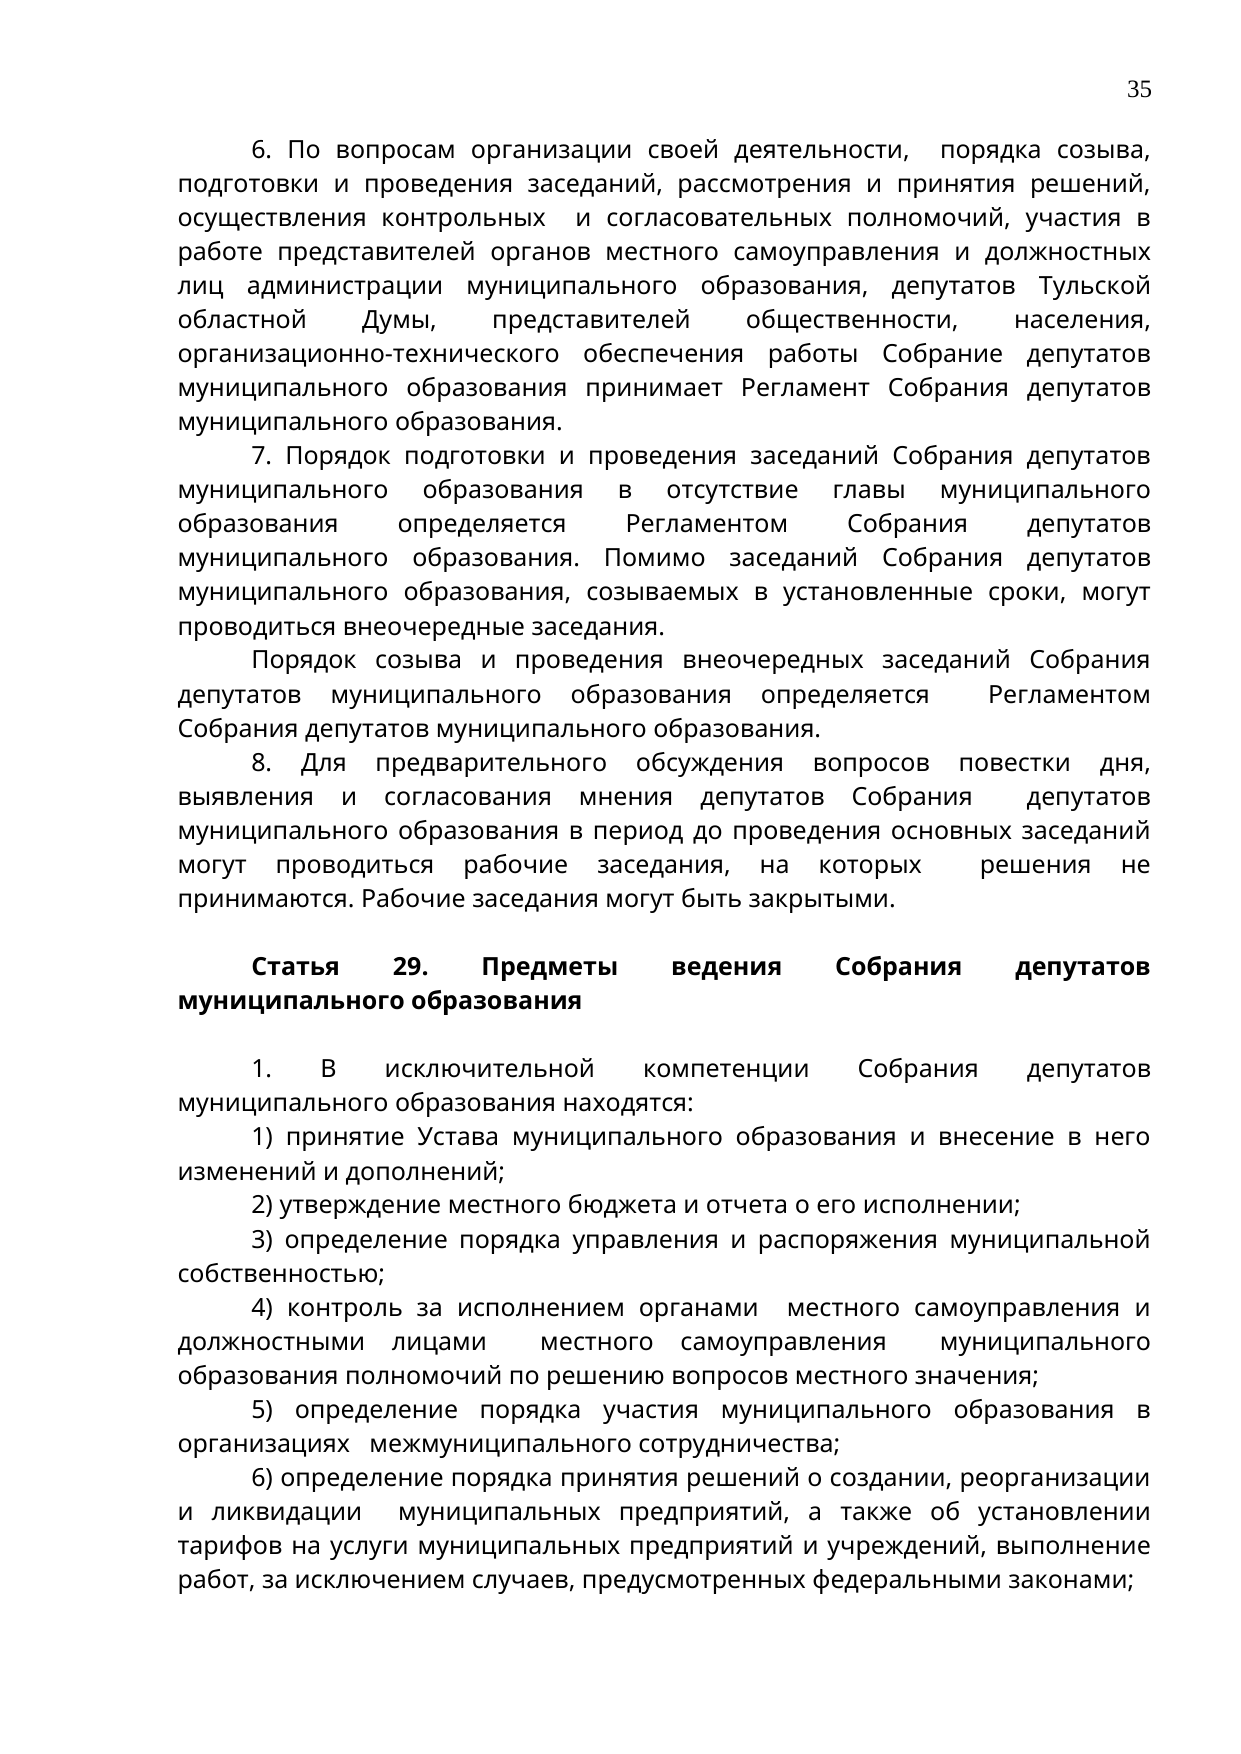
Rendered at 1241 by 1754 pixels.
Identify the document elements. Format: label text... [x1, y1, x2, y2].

subtitle 1. В исключительной компетенции Собрания депутатов муниципального образования находятся: [177, 1051, 1152, 1119]
text Порядок созыва и проведения внеочередных заседаний Собрания депутатов муниципального образования определяется Регламентом Собрания депутатов муниципального образования. [177, 642, 1152, 744]
text 1) принятие Устава муниципального образования и внесение в него изменений и дополнений; [177, 1119, 1152, 1187]
text 7. Порядок подготовки и проведения заседаний Собрания депутатов муниципального образования в отсутствие главы муниципального образования определяется Регламентом Собрания депутатов муниципального образования. Помимо заседаний Собрания депутатов муниципального образования, созываемых в установленные сроки, могут проводиться внеочередные заседания. [177, 438, 1152, 642]
text 6. По вопросам организации своей деятельности, порядка созыва, подготовки и проведения заседаний, рассмотрения и принятия решений, осуществления контрольных и согласовательных полномочий, участия в работе представителей органов местного самоуправления и должностных лиц администрации муниципального образования, депутатов Тульской областной Думы, представителей общественности, населения, организационно-технического обеспечения работы Собрание депутатов муниципального образования принимает Регламент Собрания депутатов муниципального образования. [177, 131, 1152, 438]
text 6) определение порядка принятия решений о создании, реорганизации и ликвидации муниципальных предприятий, а также об установлении тарифов на услуги муниципальных предприятий и учреждений, выполнение работ, за исключением случаев, предусмотренных федеральными законами; [177, 1460, 1152, 1596]
text 3) определение порядка управления и распоряжения муниципальной собственностью; [177, 1221, 1152, 1289]
text 2) утверждение местного бюджета и отчета о его исполнении; [177, 1187, 1152, 1221]
text 5) определение порядка участия муниципального образования в организациях межмуниципального сотрудничества; [177, 1392, 1152, 1460]
subtitle Статья 29. Предметы ведения Собрания депутатов муниципального образования [177, 949, 1152, 1017]
text 8. Для предварительного обсуждения вопросов повестки дня, выявления и согласования мнения депутатов Собрания депутатов муниципального образования в период до проведения основных заседаний могут проводиться рабочие заседания, на которых решения не принимаются. Рабочие заседания могут быть закрытыми. [177, 744, 1152, 915]
text 4) контроль за исполнением органами местного самоуправления и должностными лицами местного самоуправления муниципального образования полномочий по решению вопросов местного значения; [177, 1289, 1152, 1392]
